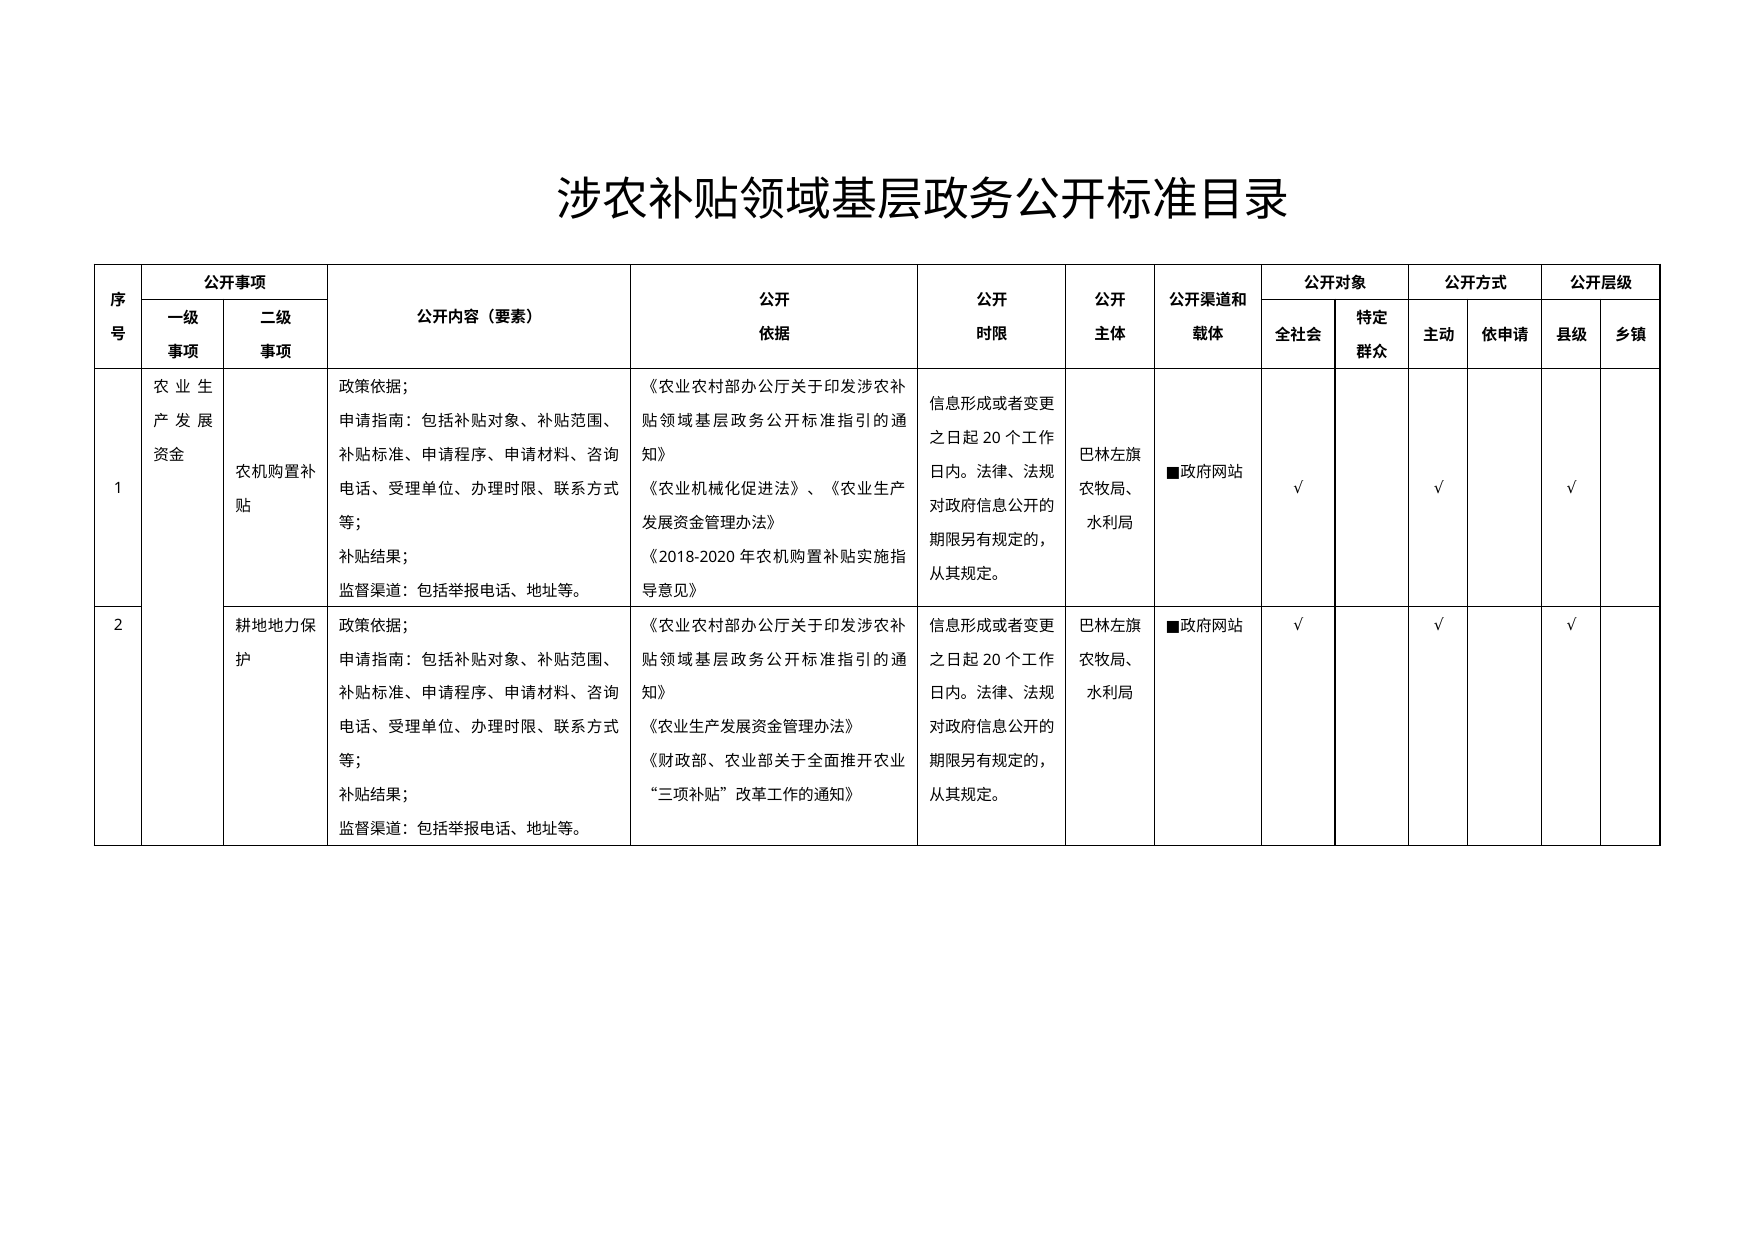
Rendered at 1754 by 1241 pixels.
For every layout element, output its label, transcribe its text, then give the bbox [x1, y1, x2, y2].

table_cell 县级 [1542, 300, 1600, 367]
table_cell [1601, 369, 1659, 606]
text 涉农补贴领域基层政务公开标准目录 [187, 162, 1566, 229]
table_cell 乡镇 [1601, 300, 1659, 367]
table_cell 一级 事项 [142, 300, 223, 367]
table_header 公开渠道和 载体 [1155, 265, 1261, 367]
table_cell 主动 [1409, 300, 1467, 367]
table_header 公开事项 [142, 265, 327, 298]
table_cell 农业生产发展资金 [142, 369, 223, 845]
table_cell √ [1262, 369, 1334, 606]
table_cell 信息形成或者变更之日起20个工作日内。法律、法规对政府信息公开的期限另有规定的，从其规定。 [918, 607, 1065, 845]
table_cell 2 [95, 607, 141, 845]
table_cell √ [1262, 607, 1334, 845]
table_header 公开层级 [1542, 265, 1659, 298]
table_header 公开 依据 [631, 265, 917, 367]
table_cell 《农业农村部办公厅关于印发涉农补贴领域基层政务公开标准指引的通知》 《农业机械化促进法》、《农业生产发展资金管理办法》 《2018-2020年农机购置补贴实施指导意见》 [631, 369, 917, 606]
table_cell [1468, 369, 1541, 606]
table_header 序号 [95, 265, 141, 367]
table_cell 政策依据； 申请指南：包括补贴对象、补贴范围、补贴标准、申请程序、申请材料、咨询电话、受理单位、办理时限、联系方式等； 补贴结果； 监督渠道：包括举报电话、地址等。 [328, 607, 630, 845]
table_cell 巴林左旗农牧局、水利局 [1066, 369, 1154, 606]
table_cell √ [1542, 607, 1600, 845]
table_header 公开内容（要素） [328, 265, 630, 367]
table_cell 1 [95, 369, 141, 606]
table_cell 农机购置补贴 [224, 369, 327, 606]
table_cell 耕地地力保护 [224, 607, 327, 845]
table_header 公开 主体 [1066, 265, 1154, 367]
table_cell ■政府网站 [1155, 369, 1261, 606]
table_cell [1601, 607, 1659, 845]
table_cell [1336, 607, 1408, 845]
table_cell 依申请 [1468, 300, 1541, 367]
table_cell 全社会 [1262, 300, 1334, 367]
table_cell [1336, 369, 1408, 606]
table_header 公开对象 [1262, 265, 1408, 298]
table_cell 信息形成或者变更之日起20个工作日内。法律、法规对政府信息公开的期限另有规定的，从其规定。 [918, 369, 1065, 606]
table_cell √ [1542, 369, 1600, 606]
table_cell 巴林左旗农牧局、水利局 [1066, 607, 1154, 845]
table_cell [1468, 607, 1541, 845]
table_cell 特定 群众 [1336, 300, 1408, 367]
table_cell 《农业农村部办公厅关于印发涉农补贴领域基层政务公开标准指引的通知》 《农业生产发展资金管理办法》 《财政部、农业部关于全面推开农业“三项补贴”改革工作的通知》 [631, 607, 917, 845]
table_header 公开方式 [1409, 265, 1541, 298]
table_header 公开 时限 [918, 265, 1065, 367]
table_cell √ [1409, 369, 1467, 606]
table_cell ■政府网站 [1155, 607, 1261, 845]
table_cell 二级 事项 [224, 300, 327, 367]
table_cell 政策依据； 申请指南：包括补贴对象、补贴范围、补贴标准、申请程序、申请材料、咨询电话、受理单位、办理时限、联系方式等； 补贴结果； 监督渠道：包括举报电话、地址等。 [328, 369, 630, 606]
table_cell √ [1409, 607, 1467, 845]
